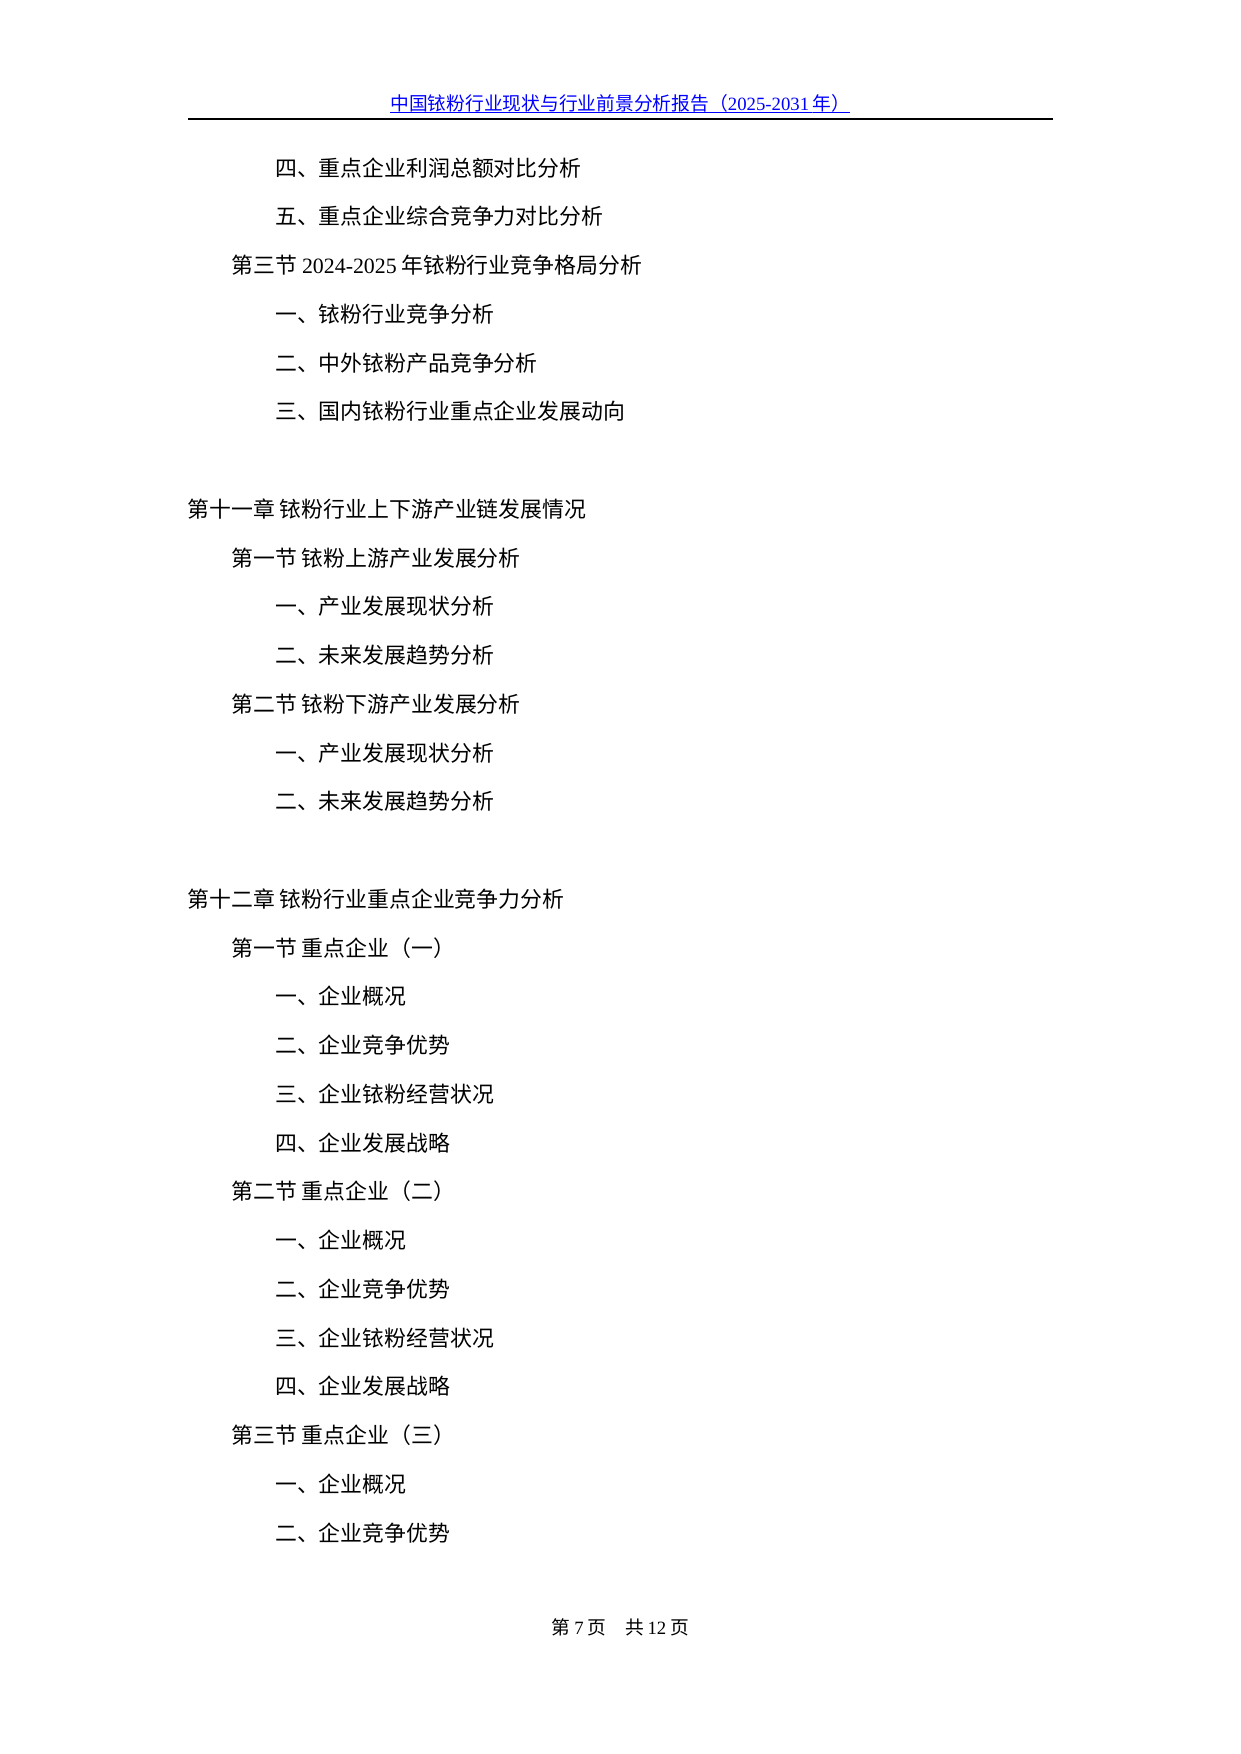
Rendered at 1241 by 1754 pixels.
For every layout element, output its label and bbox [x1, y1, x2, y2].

text [187, 150, 1053, 1548]
